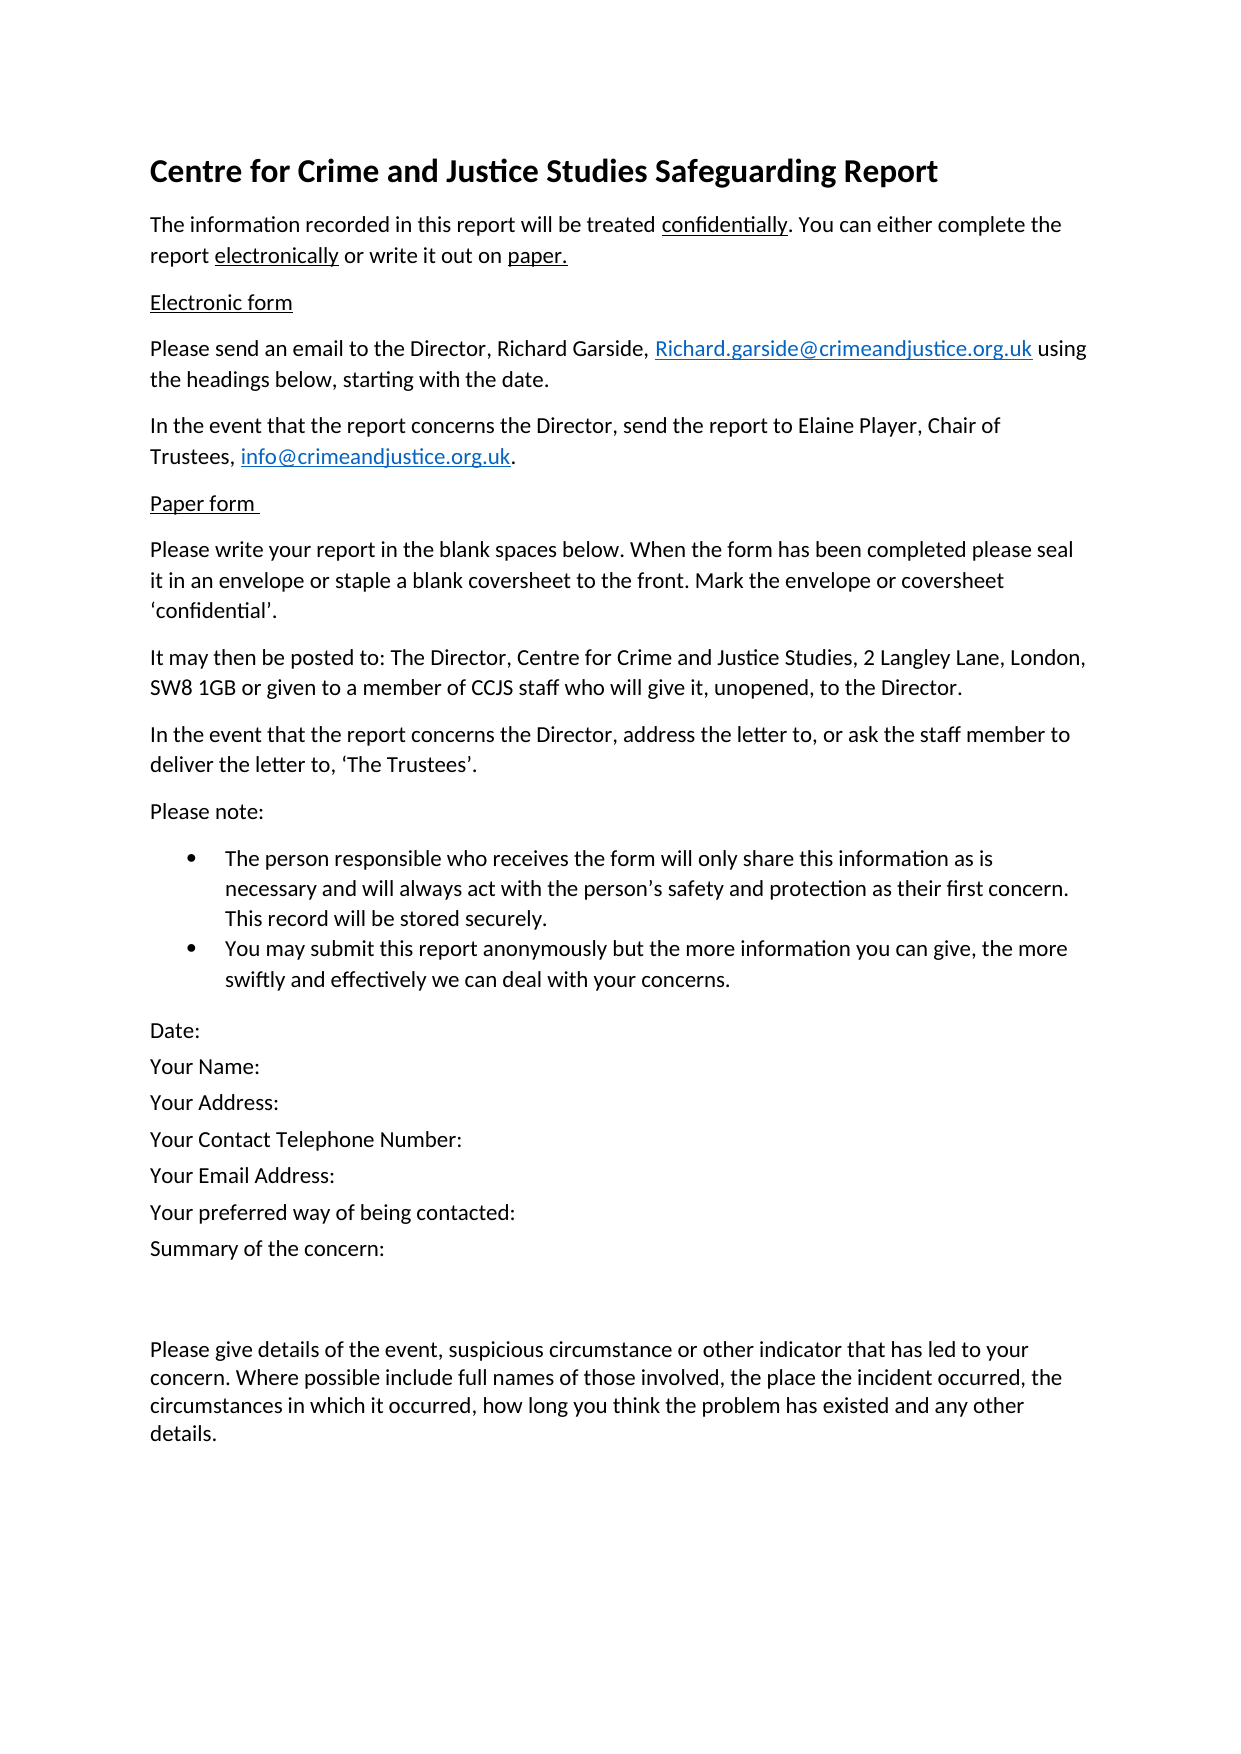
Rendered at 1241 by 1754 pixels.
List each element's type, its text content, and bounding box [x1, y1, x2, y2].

list You may submit this report anonymously but the more information you can give, the more swiftly and effectively we can deal with your concerns. [187, 934, 1090, 993]
table_cell Your Contact Telephone Number: [139, 1121, 1098, 1157]
table_cell Your Name: [139, 1048, 1098, 1084]
text Please note: [150, 797, 1090, 825]
text Electronic form [150, 288, 1090, 316]
text Paper form [150, 489, 1090, 517]
table_cell Your Email Address: [139, 1157, 1098, 1193]
text In the event that the report concerns the Director, send the report to Elaine Player, Chair of Trustees, info@crimeandjustice.org.uk. [150, 412, 1090, 470]
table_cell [139, 1331, 1098, 1582]
text It may then be posted to: The Director, Centre for Crime and Justice Studies, 2 Langley Lane, London, SW8 1GB or given to a member of CCJS staff who will give it, unopened, to the Director. [150, 643, 1090, 701]
text In the event that the report concerns the Director, address the letter to, or ask the staff member to deliver the letter to, ‘The Trustees’. [150, 720, 1090, 778]
text Please send an email to the Director, Richard Garside, Richard.garside@crimeandjustice.org.uk using the headings below, starting with the date. [150, 334, 1090, 393]
text The information recorded in this report will be treated confidentially. You can either complete the report electronically or write it out on paper. [150, 211, 1090, 269]
list The person responsible who receives the form will only share this information as is necessary and will always act with the person’s safety and protection as their first concern. This record will be stored securely. [187, 844, 1090, 932]
table_cell Your preferred way of being contacted: [139, 1194, 1098, 1230]
table_header Date: [139, 1012, 1098, 1048]
table_cell Summary of the concern: [139, 1230, 1098, 1331]
text Centre for Crime and Justice Studies Safeguarding Report [150, 150, 1090, 191]
text Please write your report in the blank spaces below. When the form has been completed please seal it in an envelope or staple a blank coversheet to the front. Mark the envelope or coversheet ‘confidential’. [150, 536, 1090, 624]
table_cell Your Address: [139, 1084, 1098, 1121]
